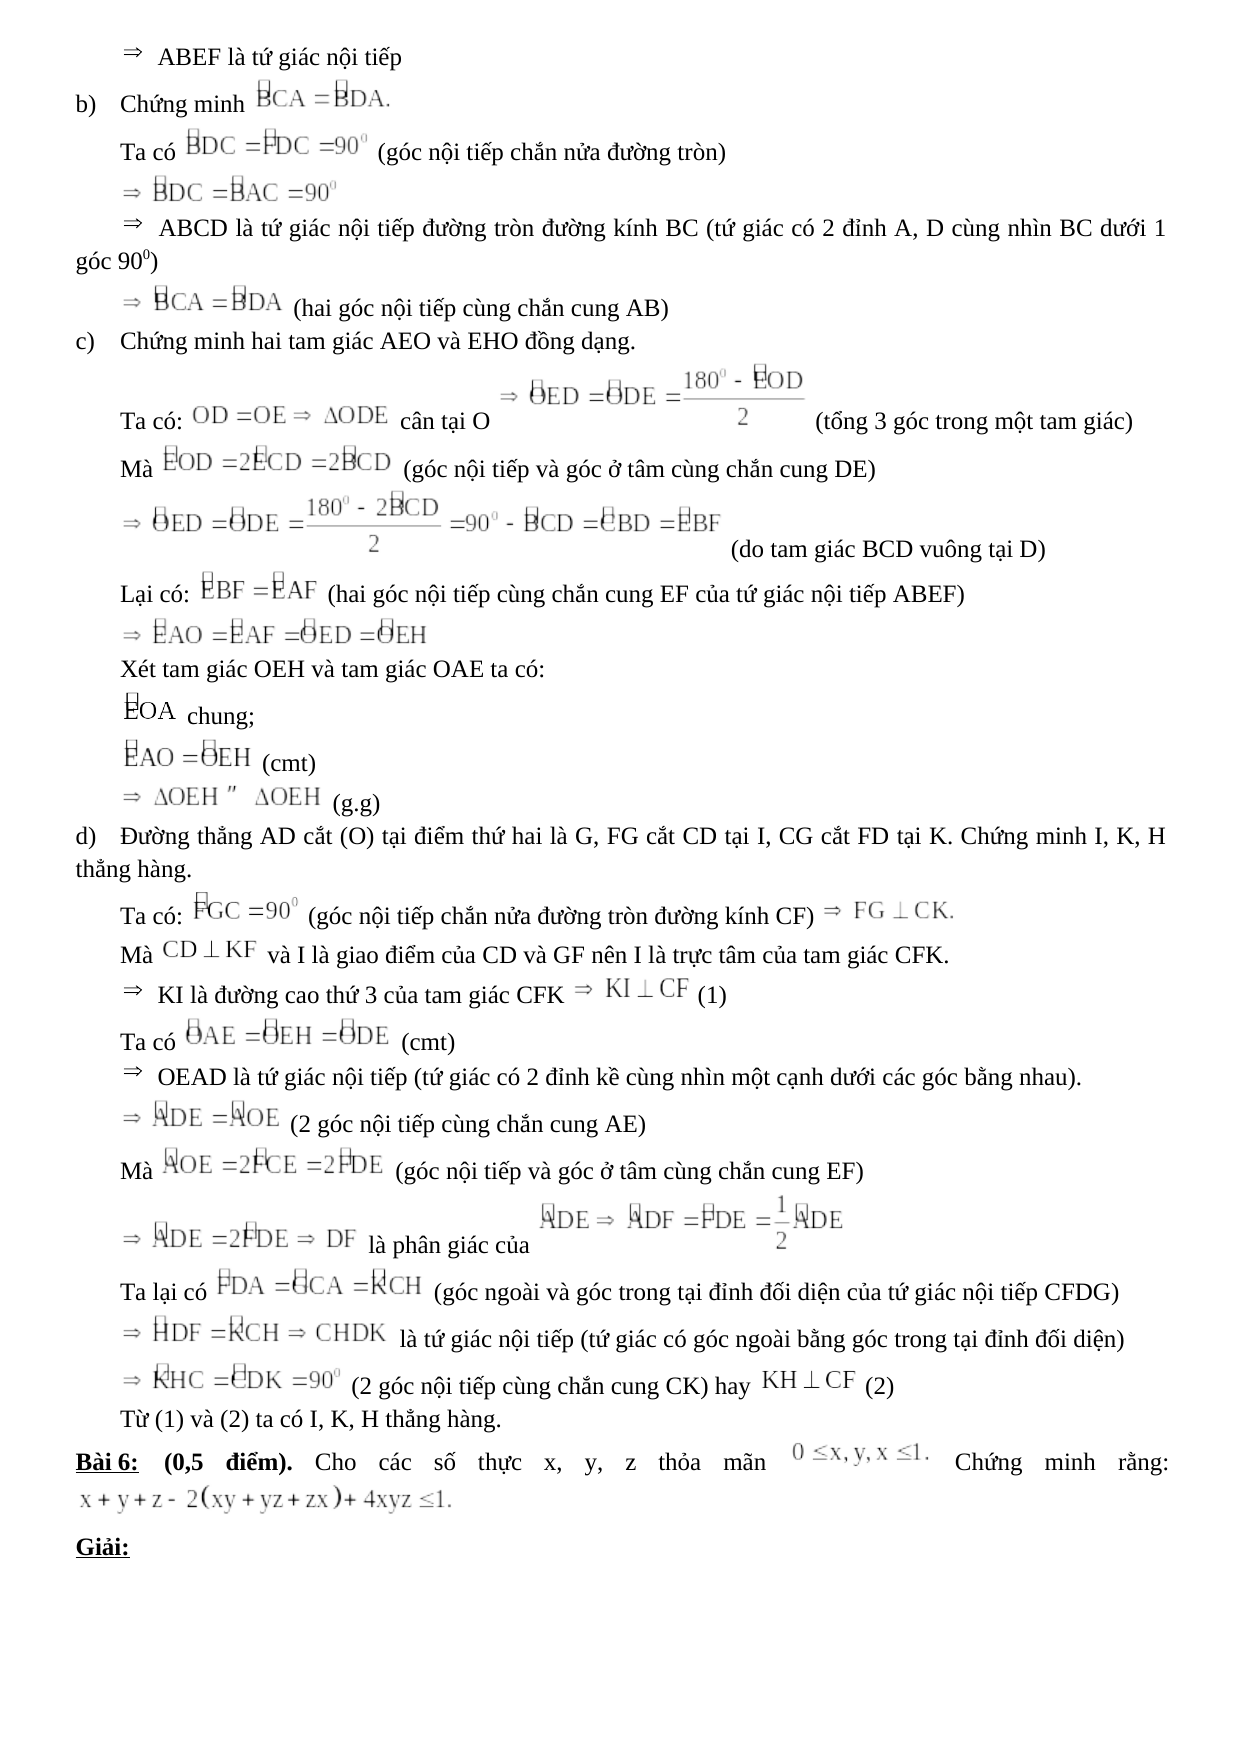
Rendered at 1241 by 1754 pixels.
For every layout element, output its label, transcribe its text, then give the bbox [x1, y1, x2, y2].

list Chứng minh hai tam giác AEO và EHO đồng dạng. [75, 326, 1169, 355]
text (2 góc nội tiếp cùng chắn cung AE) [75, 1095, 1169, 1138]
text Ta có (cmt) [75, 1013, 1169, 1056]
text Giải: [75, 1532, 1169, 1561]
text KI là đường cao thứ 3 của tam giác CFK (1) [75, 973, 1169, 1008]
text Lại có: (hai góc nội tiếp cùng chắn cung EF của tứ giác nội tiếp ABEF) [75, 567, 1169, 608]
text (do tam giác BCD vuông tại D) [75, 487, 1169, 562]
text Bài 6: (0,5 điểm). Cho các số thực x, y, z thỏa mãn Chứng minh rằng: [75, 1437, 1169, 1527]
text là phân giác của [75, 1189, 1169, 1258]
text ABEF là tứ giác nội tiếp [120, 41, 1169, 71]
text (hai góc nội tiếp cùng chắn cung AB) [75, 279, 1169, 322]
text Ta có: cân tại O (tổng 3 góc trong một tam giác) [75, 359, 1169, 435]
text Xét tam giác OEH và tam giác OAE ta có: [75, 654, 1169, 683]
text Mà và I là giao điểm của CD và GF nên I là trực tâm của tam giác CFK. [75, 934, 1169, 969]
text chung; [75, 687, 1169, 730]
text ABCD là tứ giác nội tiếp đường tròn đường kính BC (tứ giác có 2 đỉnh A, D cùng nhìn BC dưới 1 góc 900) [75, 212, 1169, 275]
text là tứ giác nội tiếp (tứ giác có góc ngoài bằng góc trong tại đỉnh đối diện) [75, 1310, 1169, 1353]
list Đường thẳng AD cắt (O) tại điểm thứ hai là G, FG cắt CD tại I, CG cắt FD tại K. Chứng minh I, K, H thẳng hàng. [75, 821, 1169, 883]
text (cmt) [75, 734, 1169, 777]
text Ta có (góc nội tiếp chắn nửa đường tròn) [75, 123, 1169, 166]
list Chứng minh [75, 75, 1169, 118]
text (g.g) [75, 781, 1169, 817]
text Mà (góc nội tiếp và góc ở tâm cùng chắn cung EF) [75, 1142, 1169, 1185]
text OEAD là tứ giác nội tiếp (tứ giác có 2 đỉnh kề cùng nhìn một cạnh dưới các góc bằng nhau). [75, 1060, 1169, 1090]
text (2 góc nội tiếp cùng chắn cung CK) hay (2) [75, 1357, 1169, 1400]
text Từ (1) và (2) ta có I, K, H thẳng hàng. [75, 1404, 1169, 1433]
text Ta lại có (góc ngoài và góc trong tại đỉnh đối diện của tứ giác nội tiếp CFDG) [75, 1263, 1169, 1306]
text Mà (góc nội tiếp và góc ở tâm cùng chắn cung DE) [75, 439, 1169, 482]
text Ta có: (góc nội tiếp chắn nửa đường tròn đường kính CF) [75, 887, 1169, 930]
